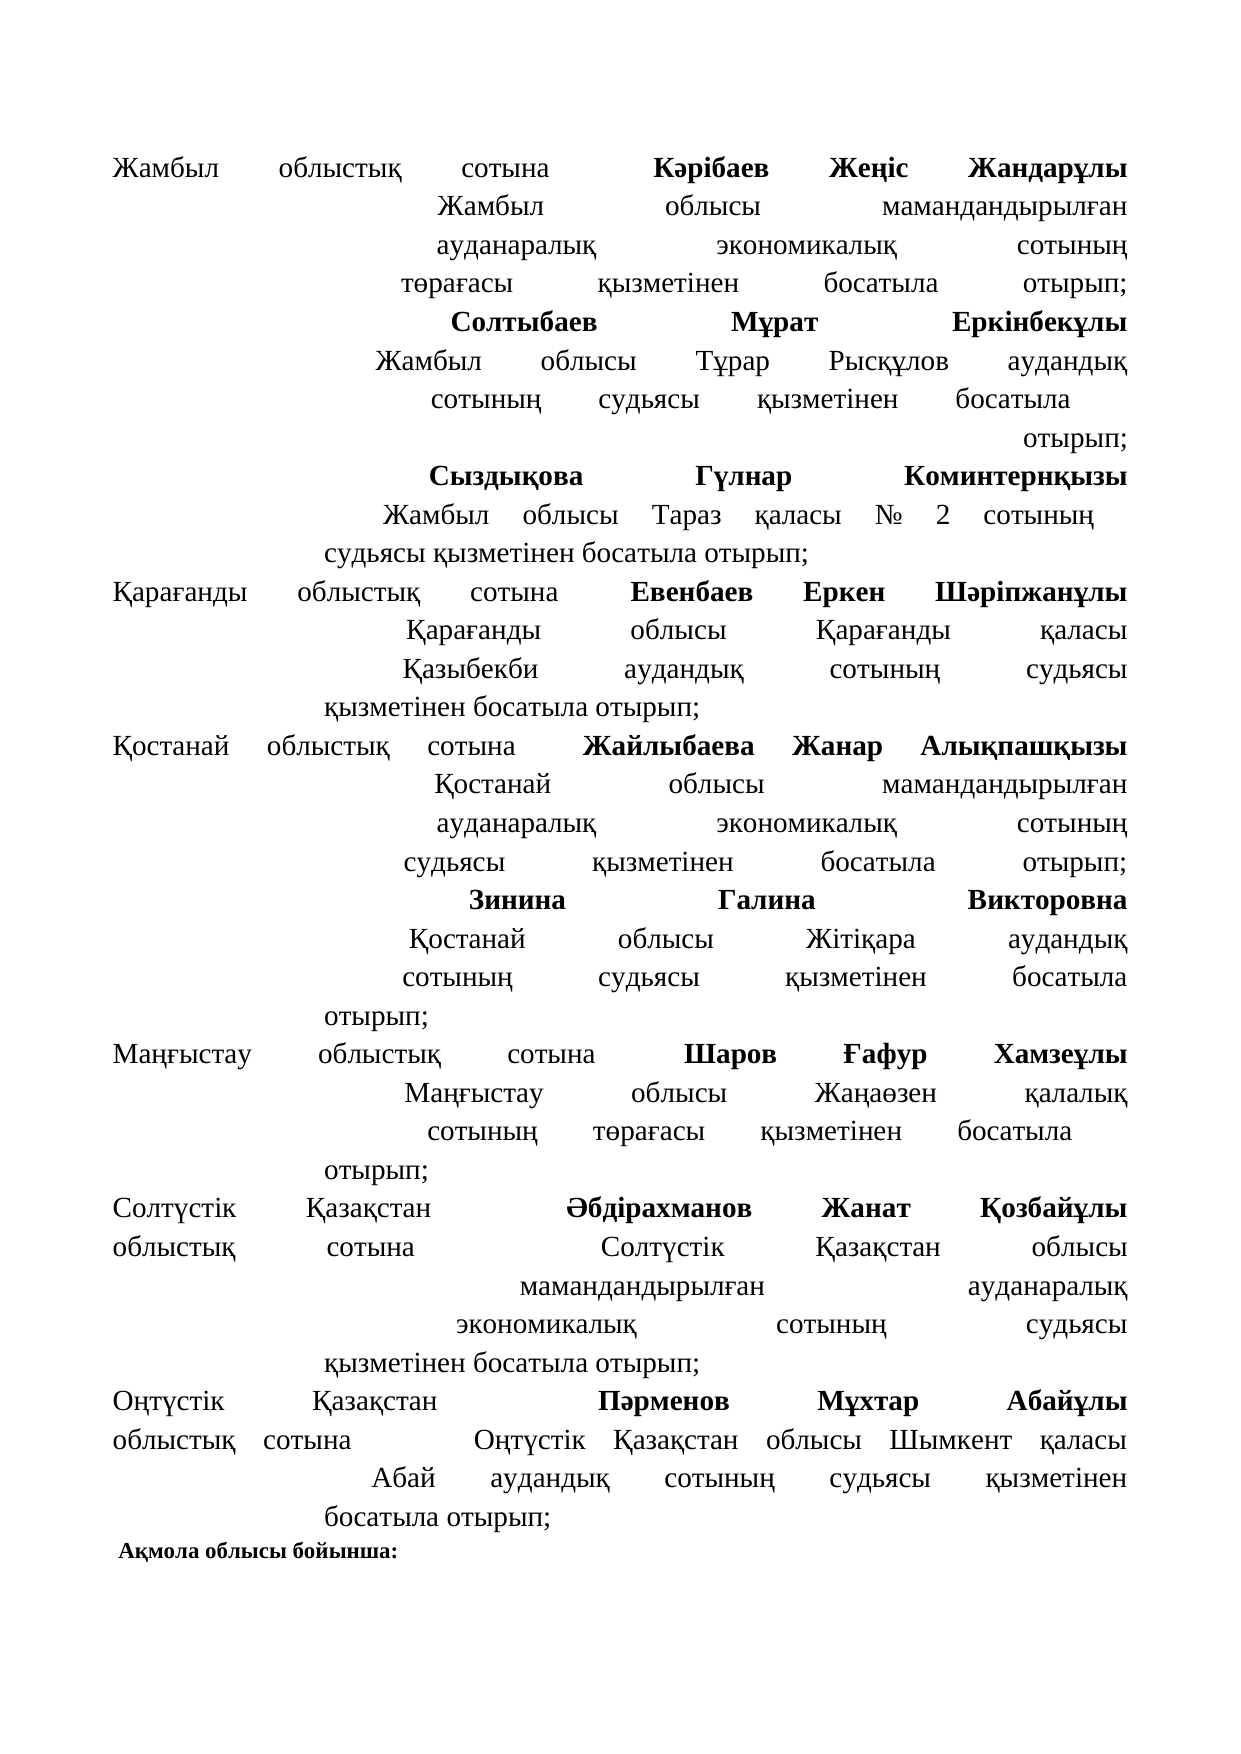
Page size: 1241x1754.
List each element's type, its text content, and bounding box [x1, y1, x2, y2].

text Жамбыл облыстық сотына Кәрібаев Жеңіс Жандарұлы Жамбыл облысы мамандандырылған ауданаралық экономикалық сотының төрағасы қызметінен босатыла отырып; Солтыбаев Мұрат Еркінбекұлы Жамбыл облысы Тұрар Рысқұлов аудандық сотының судьясы қызметінен босатыла отырып; Сыздықова Гүлнар Коминтернқызы Жамбыл облысы Тараз қаласы № 2 сотының судьясы қызметінен босатыла отырып; [112, 150, 1128, 569]
text Солтүстік Қазақстан Әбдірахманов Жанат Қозбайұлы облыстық сотына Солтүстік Қазақстан облысы мамандандырылған ауданаралық экономикалық сотының судьясы қызметінен босатыла отырып; [112, 1191, 1128, 1378]
text Оңтүстік Қазақстан Пәрменов Мұхтар Абайұлы облыстық сотына Оңтүстік Қазақстан облысы Шымкент қаласы Абай аудандық сотының судьясы қызметінен босатыла отырып; [112, 1383, 1128, 1532]
text Қарағанды облыстық сотына Евенбаев Еркен Шәріпжанұлы Қарағанды облысы Қарағанды қаласы Қазыбекби аудандық сотының судьясы қызметінен босатыла отырып; [112, 574, 1128, 723]
text Ақмола облысы бойынша: [112, 1537, 1128, 1564]
text Маңғыстау облыстық сотына Шаров Ғафур Хамзеұлы Маңғыстау облысы Жаңаөзен қалалық сотының төрағасы қызметінен босатыла отырып; [112, 1036, 1128, 1186]
text Қостанай облыстық сотына Жайлыбаева Жанар Алықпашқызы Қостанай облысы мамандандырылған ауданаралық экономикалық сотының судьясы қызметінен босатыла отырып; Зинина Галина Викторовна Қостанай облысы Жітіқара аудандық сотының судьясы қызметінен босатыла отырып; [112, 728, 1128, 1031]
